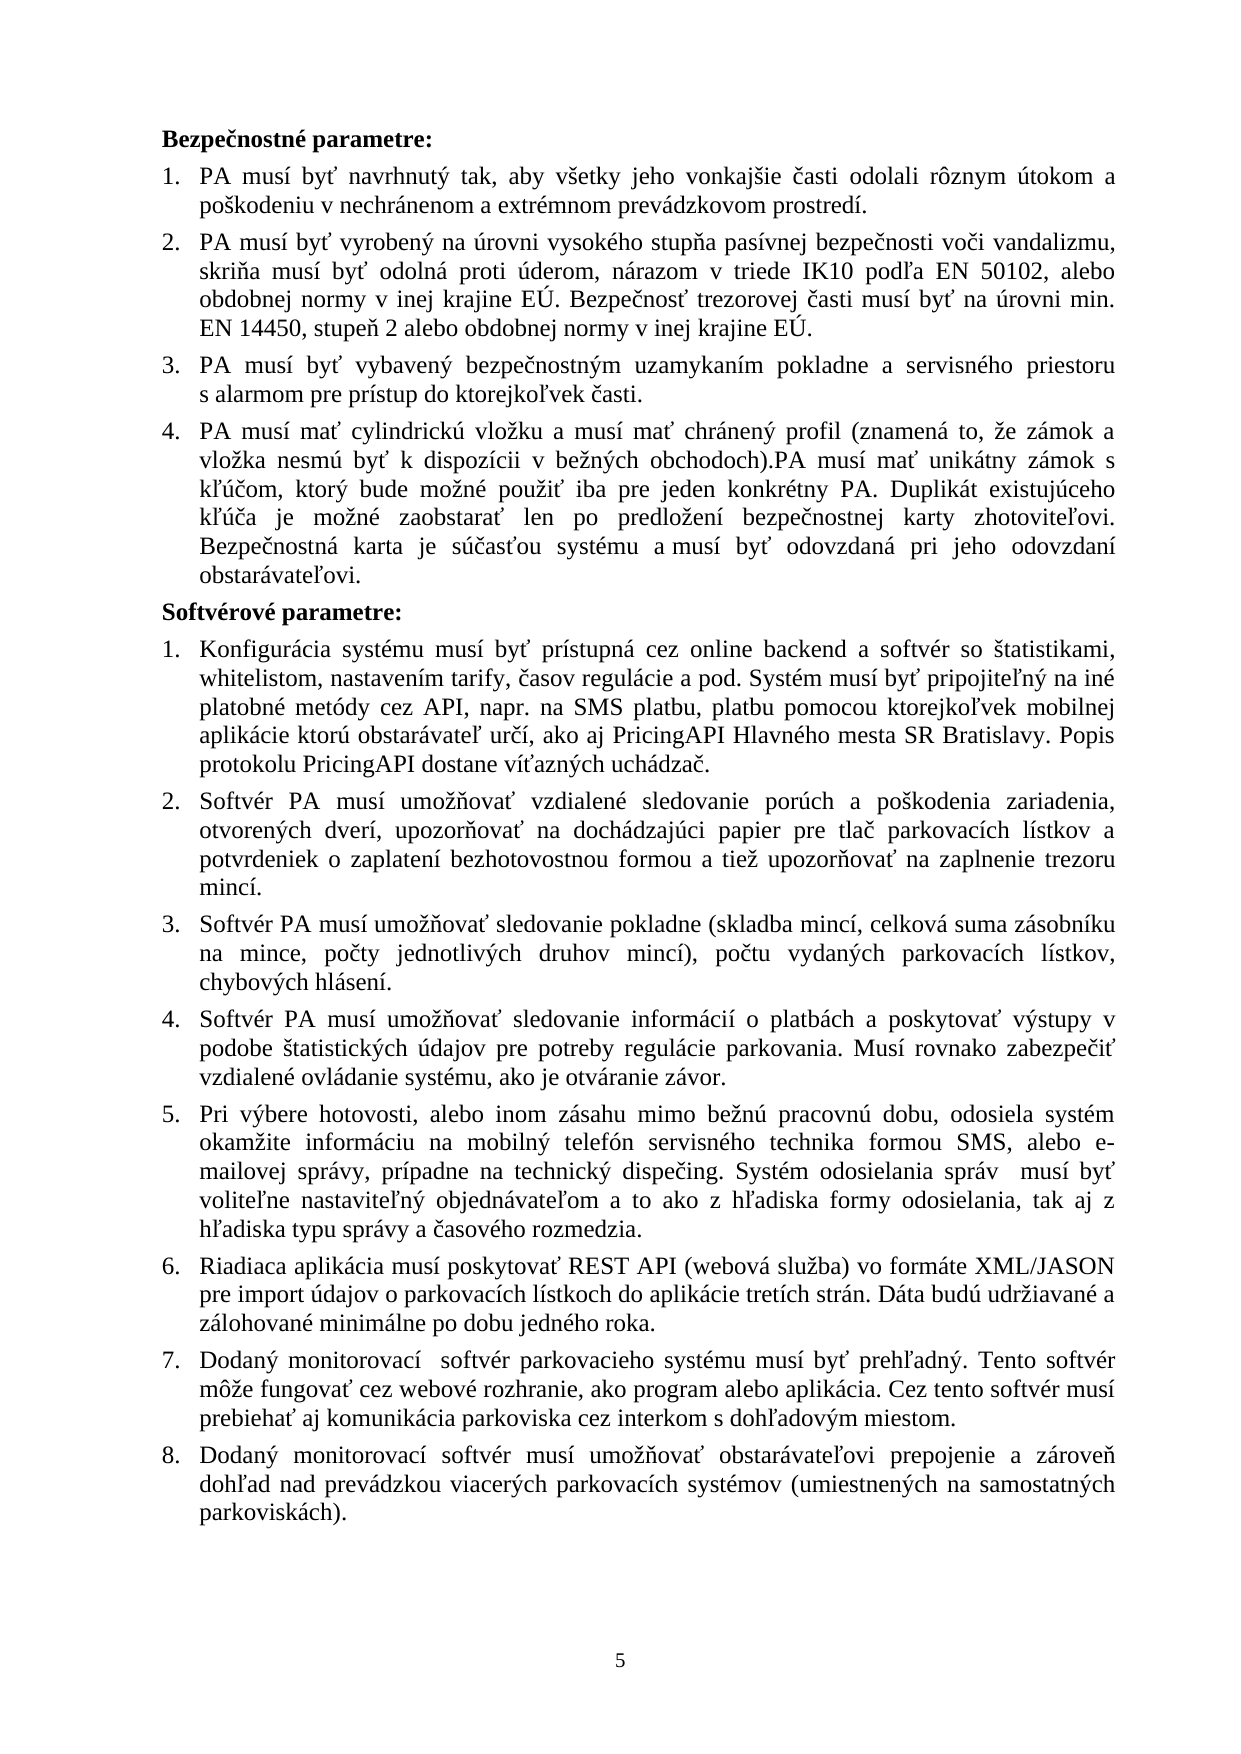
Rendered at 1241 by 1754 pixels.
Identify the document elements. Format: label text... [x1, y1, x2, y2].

list Bezpečnostné parametre: [162, 124, 1116, 153]
text Softvérové parametre: [162, 597, 1116, 626]
list PA musí byť vybavený bezpečnostným uzamykaním pokladne a servisného priestoru s alarmom pre prístup do ktorejkoľvek časti. [162, 350, 1116, 408]
list PA musí mať cylindrickú vložku a musí mať chránený profil (znamená to, že zámok a vložka nesmú byť k dispozícii v bežných obchodoch).PA musí mať unikátny zámok s kľúčom, ktorý bude možné použiť iba pre jeden konkrétny PA. Duplikát existujúceho kľúča je možné zaobstarať len po predložení bezpečnostnej karty zhotoviteľovi. Bezpečnostná karta je súčasťou systému a musí byť odovzdaná pri jeho odovzdaní obstarávateľovi. [162, 416, 1116, 589]
list Riadiaca aplikácia musí poskytovať REST API (webová služba) vo formáte XML/JASON pre import údajov o parkovacích lístkoch do aplikácie tretích strán. Dáta budú udržiavané a zálohované minimálne po dobu jedného roka. [162, 1251, 1116, 1337]
list Softvér PA musí umožňovať sledovanie informácií o platbách a poskytovať výstupy v podobe štatistických údajov pre potreby regulácie parkovania. Musí rovnako zabezpečiť vzdialené ovládanie systému, ako je otváranie závor. [162, 1004, 1116, 1090]
list PA musí byť vyrobený na úrovni vysokého stupňa pasívnej bezpečnosti voči vandalizmu, skriňa musí byť odolná proti úderom, nárazom v triede IK10 podľa EN 50102, alebo obdobnej normy v inej krajine EÚ. Bezpečnosť trezorovej časti musí byť na úrovni min. EN 14450, stupeň 2 alebo obdobnej normy v inej krajine EÚ. [162, 227, 1116, 342]
list Pri výbere hotovosti, alebo inom zásahu mimo bežnú pracovnú dobu, odosiela systém okamžite informáciu na mobilný telefón servisného technika formou SMS, alebo e-mailovej správy, prípadne na technický dispečing. Systém odosielania správ musí byť voliteľne nastaviteľný objednávateľom a to ako z hľadiska formy odosielania, tak aj z hľadiska typu správy a časového rozmedzia. [162, 1099, 1116, 1242]
list Konfigurácia systému musí byť prístupná cez online backend a softvér so štatistikami, whitelistom, nastavením tarify, časov regulácie a pod. Systém musí byť pripojiteľný na iné platobné metódy cez API, napr. na SMS platbu, platbu pomocou ktorejkoľvek mobilnej aplikácie ktorú obstarávateľ určí, ako aj PricingAPI Hlavného mesta SR Bratislavy. Popis protokolu PricingAPI dostane víťazných uchádzač. [162, 634, 1116, 778]
list Dodaný monitorovací softvér musí umožňovať obstarávateľovi prepojenie a zároveň dohľad nad prevádzkou viacerých parkovacích systémov (umiestnených na samostatných parkoviskách). [162, 1440, 1116, 1526]
list Dodaný monitorovací softvér parkovacieho systému musí byť prehľadný. Tento softvér môže fungovať cez webové rozhranie, ako program alebo aplikácia. Cez tento softvér musí prebiehať aj komunikácia parkoviska cez interkom s dohľadovým miestom. [162, 1345, 1116, 1432]
list Softvér PA musí umožňovať sledovanie pokladne (skladba mincí, celková suma zásobníku na mince, počty jednotlivých druhov mincí), počtu vydaných parkovacích lístkov, chybových hlásení. [162, 909, 1116, 996]
list PA musí byť navrhnutý tak, aby všetky jeho vonkajšie časti odolali rôznym útokom a poškodeniu v nechránenom a extrémnom prevádzkovom prostredí. [162, 161, 1116, 219]
list Softvér PA musí umožňovať vzdialené sledovanie porúch a poškodenia zariadenia, otvorených dverí, upozorňovať na dochádzajúci papier pre tlač parkovacích lístkov a potvrdeniek o zaplatení bezhotovostnou formou a tiež upozorňovať na zaplnenie trezoru mincí. [162, 786, 1116, 901]
